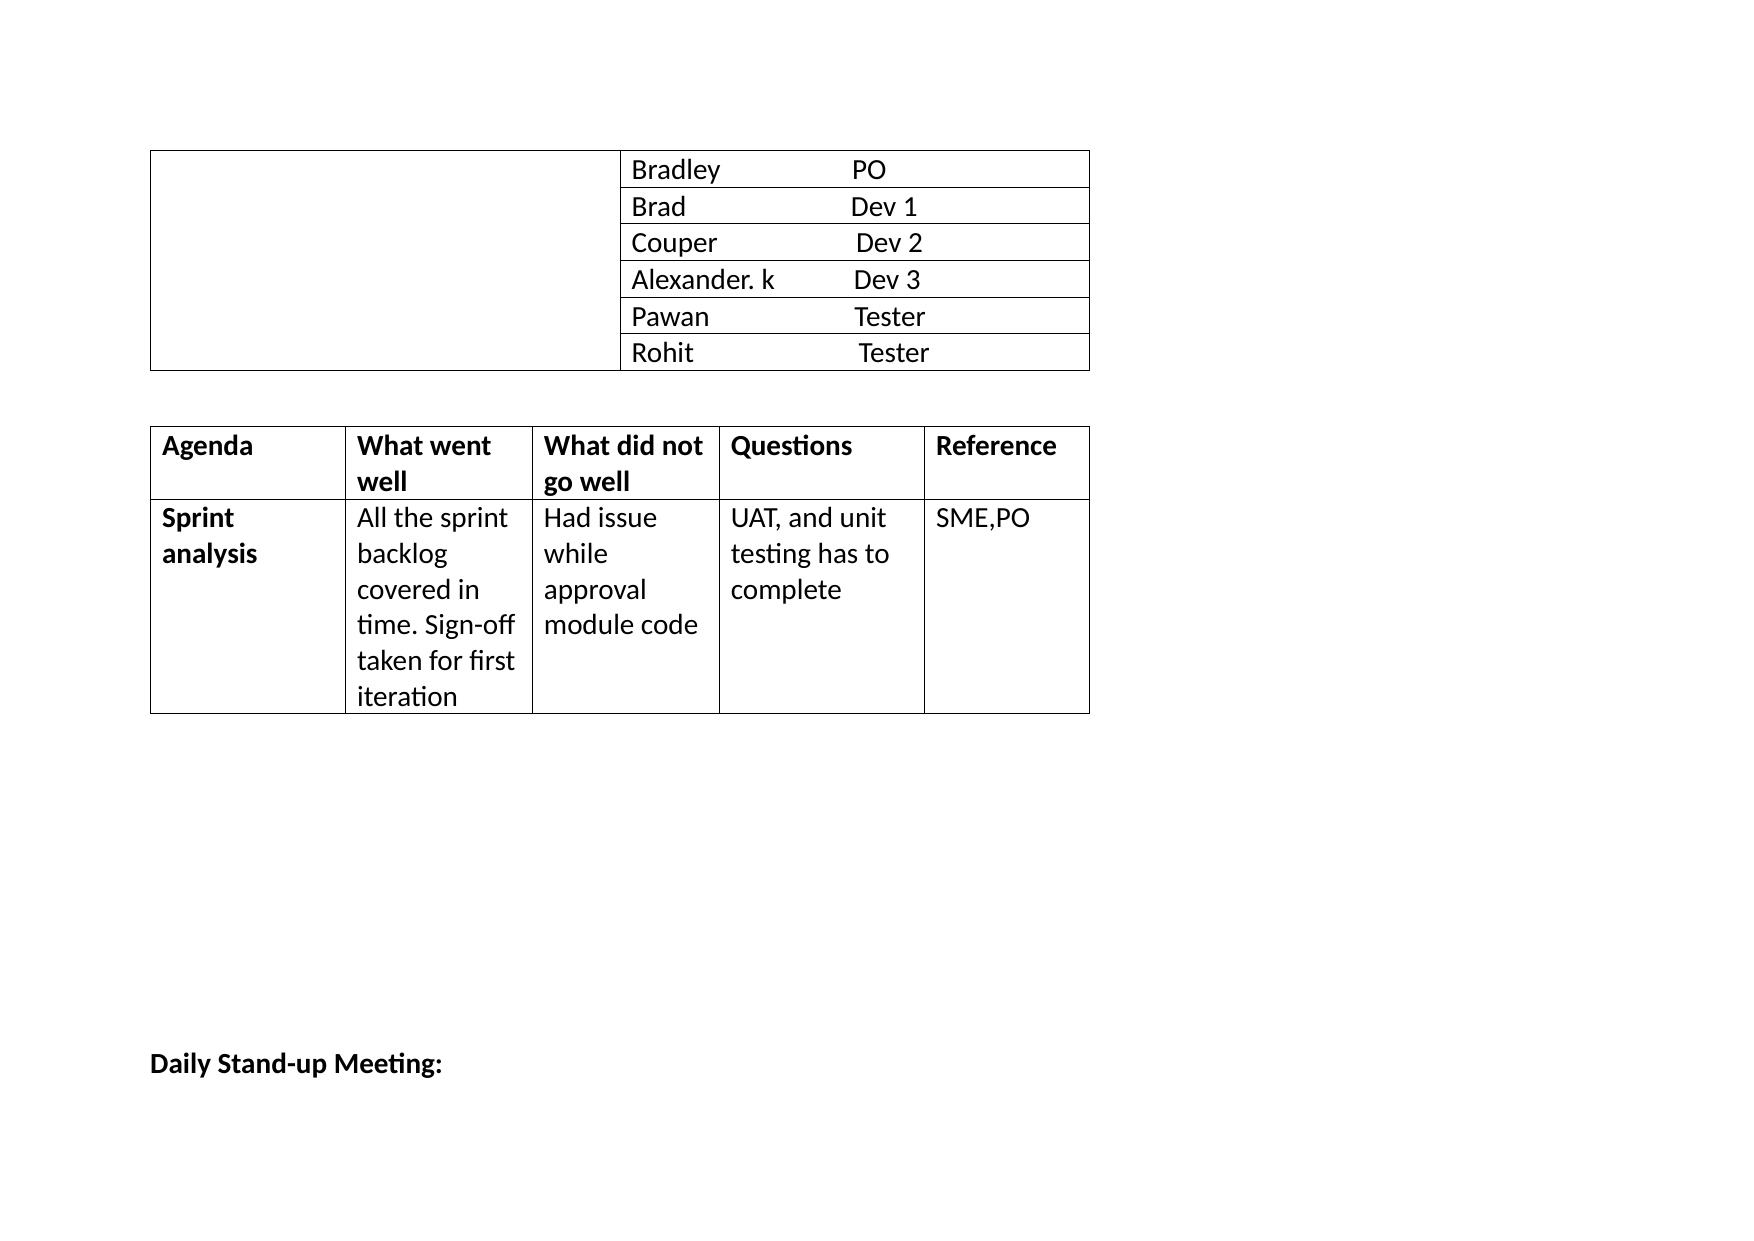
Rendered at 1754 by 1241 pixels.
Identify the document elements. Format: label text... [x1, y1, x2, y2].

table_cell UAT, and unit testing has to complete [720, 500, 924, 713]
table_header What went well [346, 427, 532, 498]
table_cell Rohit Tester [621, 334, 1089, 370]
table_cell Couper Dev 2 [621, 224, 1089, 260]
table_cell Had issue while approval module code [533, 500, 719, 713]
table_cell [151, 151, 620, 370]
table_cell Sprint analysis [151, 500, 345, 713]
table_header What did not go well [533, 427, 719, 498]
table_header Questions [720, 427, 924, 498]
table_header Agenda [151, 427, 345, 498]
table_cell Alexander. k Dev 3 [621, 261, 1089, 297]
table_cell SME,PO [925, 500, 1089, 713]
table_cell Pawan Tester [621, 298, 1089, 333]
table_cell Bradley PO [621, 151, 1089, 187]
table_cell Brad Dev 1 [621, 188, 1089, 223]
text Daily Stand-up Meeting: [150, 1045, 1604, 1081]
table_header Reference [925, 427, 1089, 498]
table_cell All the sprint backlog covered in time. Sign-off taken for first iteration [346, 500, 532, 713]
